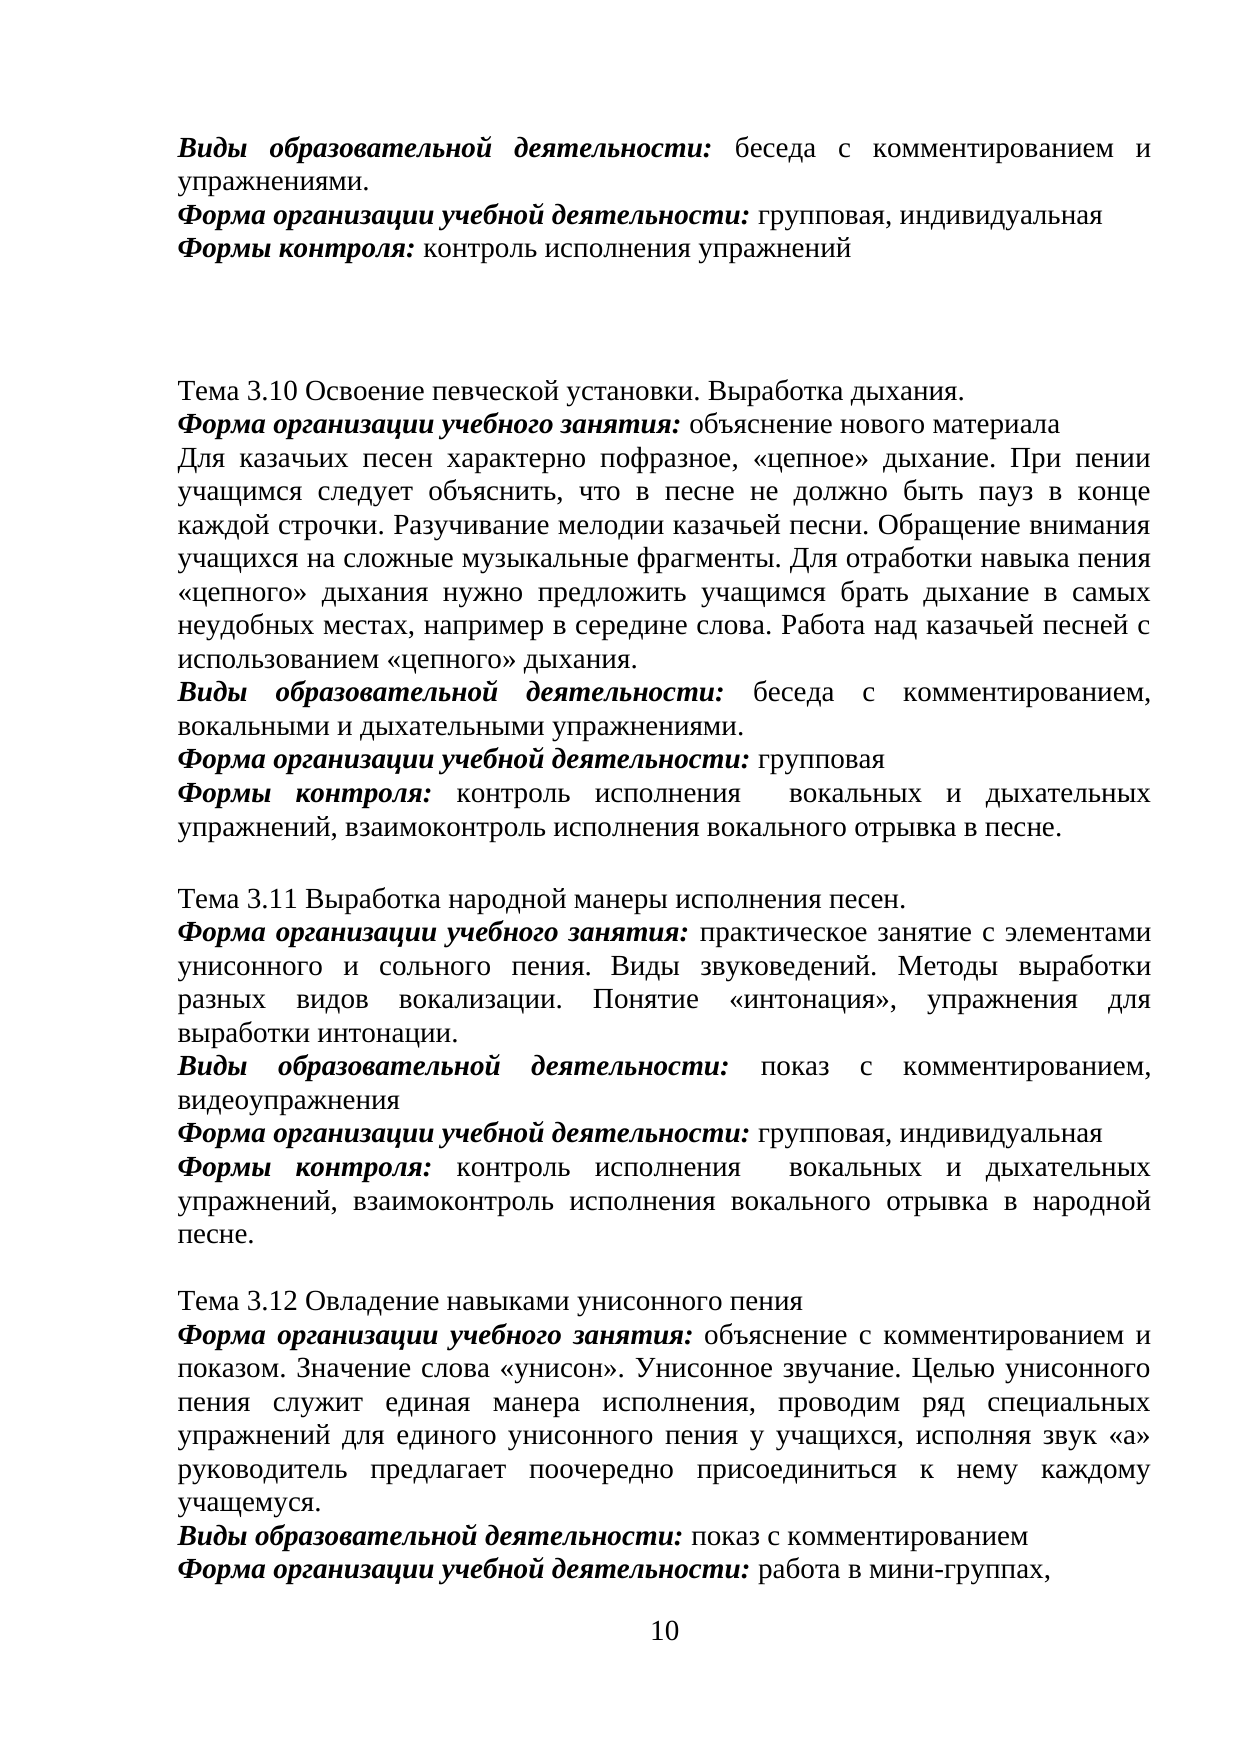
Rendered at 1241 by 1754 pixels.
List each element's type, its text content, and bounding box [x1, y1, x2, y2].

text Формы контроля: контроль исполнения упражнений [177, 230, 1152, 264]
text Виды образовательной деятельности: беседа с комментированием, вокальными и дыхательными упражнениями. [177, 674, 1152, 742]
text Формы контроля: контроль исполнения вокальных и дыхательных упражнений, взаимоконтроль исполнения вокального отрывка в песне. [177, 775, 1152, 842]
text Тема 3.12 Овладение навыками унисонного пения [177, 1283, 1152, 1317]
text Форма организации учебного занятия: практическое занятие с элементами унисонного и сольного пения. Виды звуковедений. Методы выработки разных видов вокализации. Понятие «интонация», упражнения для выработки интонации. [177, 914, 1152, 1048]
text Виды образовательной деятельности: показ с комментированием [177, 1518, 1152, 1552]
text Форма организации учебной деятельности: работа в мини-группах, [177, 1552, 1152, 1585]
text Для казачьих песен характерно пофразное, «цепное» дыхание. При пении учащимся следует объяснить, что в песне не должно быть пауз в конце каждой строчки. Разучивание мелодии казачьей песни. Обращение внимания учащихся на сложные музыкальные фрагменты. Для отработки навыка пения «цепного» дыхания нужно предложить учащимся брать дыхание в самых неудобных местах, например в середине слова. Работа над казачьей песней с использованием «цепного» дыхания. [177, 440, 1152, 674]
text Тема 3.11 Выработка народной манеры исполнения песен. [177, 881, 1152, 914]
text Формы контроля: контроль исполнения вокальных и дыхательных упражнений, взаимоконтроль исполнения вокального отрывка в народной песне. [177, 1149, 1152, 1250]
text Виды образовательной деятельности: показ с комментированием, видеоупражнения [177, 1048, 1152, 1116]
text Тема 3.10 Освоение певческой установки. Выработка дыхания. [177, 373, 1152, 406]
text Виды образовательной деятельности: беседа с комментированием и упражнениями. [177, 130, 1152, 197]
text Форма организации учебного занятия: объяснение с комментированием и показом. Значение слова «унисон». Унисонное звучание. Целью унисонного пения служит единая манера исполнения, проводим ряд специальных упражнений для единого унисонного пения у учащихся, исполняя звук «а» руководитель предлагает поочередно присоединиться к нему каждому учащемуся. [177, 1317, 1152, 1518]
text Форма организации учебного занятия: объяснение нового материала [177, 406, 1152, 440]
text Форма организации учебной деятельности: групповая [177, 742, 1152, 775]
text Форма организации учебной деятельности: групповая, индивидуальная [177, 197, 1152, 230]
text Форма организации учебной деятельности: групповая, индивидуальная [177, 1116, 1152, 1149]
